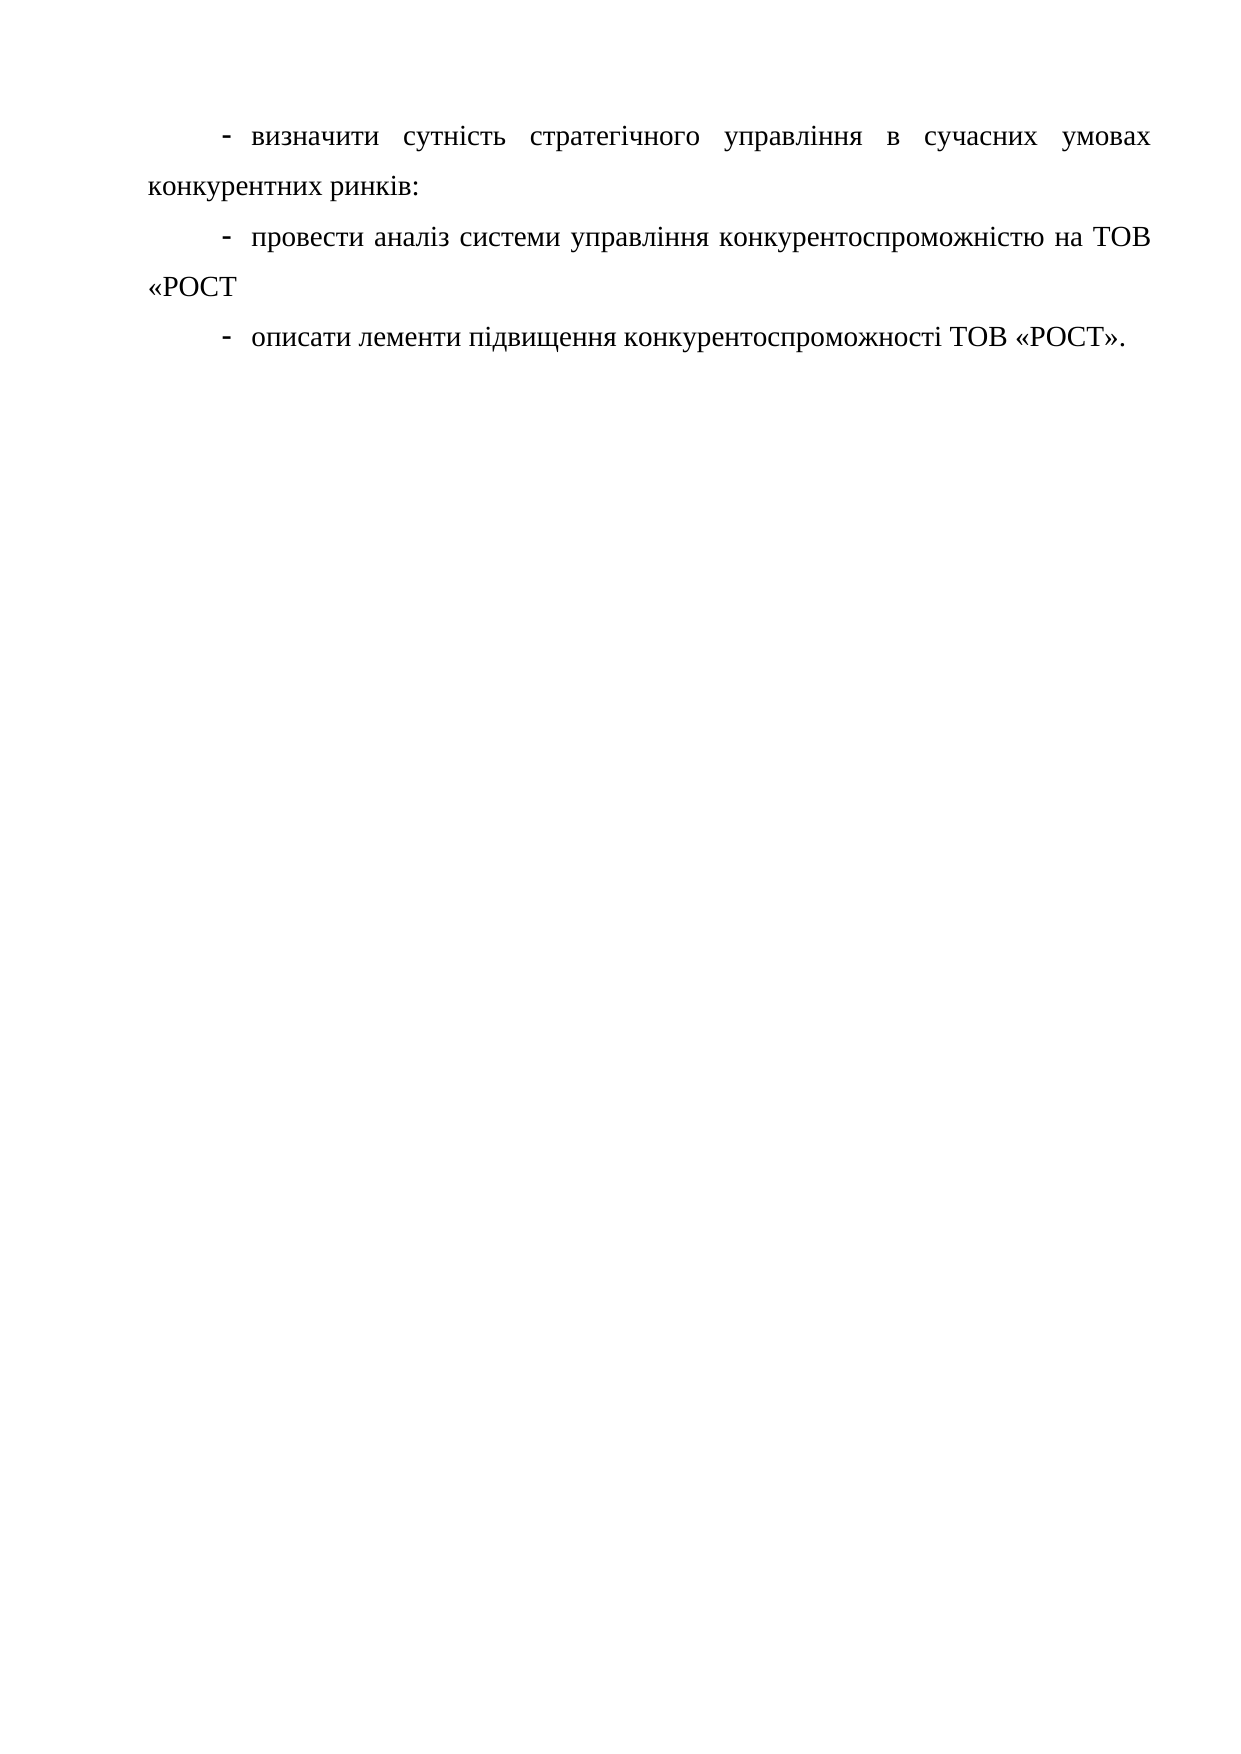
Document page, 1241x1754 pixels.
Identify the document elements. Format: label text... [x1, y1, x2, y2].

list описати лементи підвищення конкурентоспроможності ТОВ «РОСТ». [148, 319, 1152, 353]
list провести аналіз системи управління конкурентоспроможністю на ТОВ «РОСТ [148, 219, 1152, 303]
list визначити сутність стратегічного управління в сучасних умовах конкурентних ринків: [148, 118, 1152, 202]
